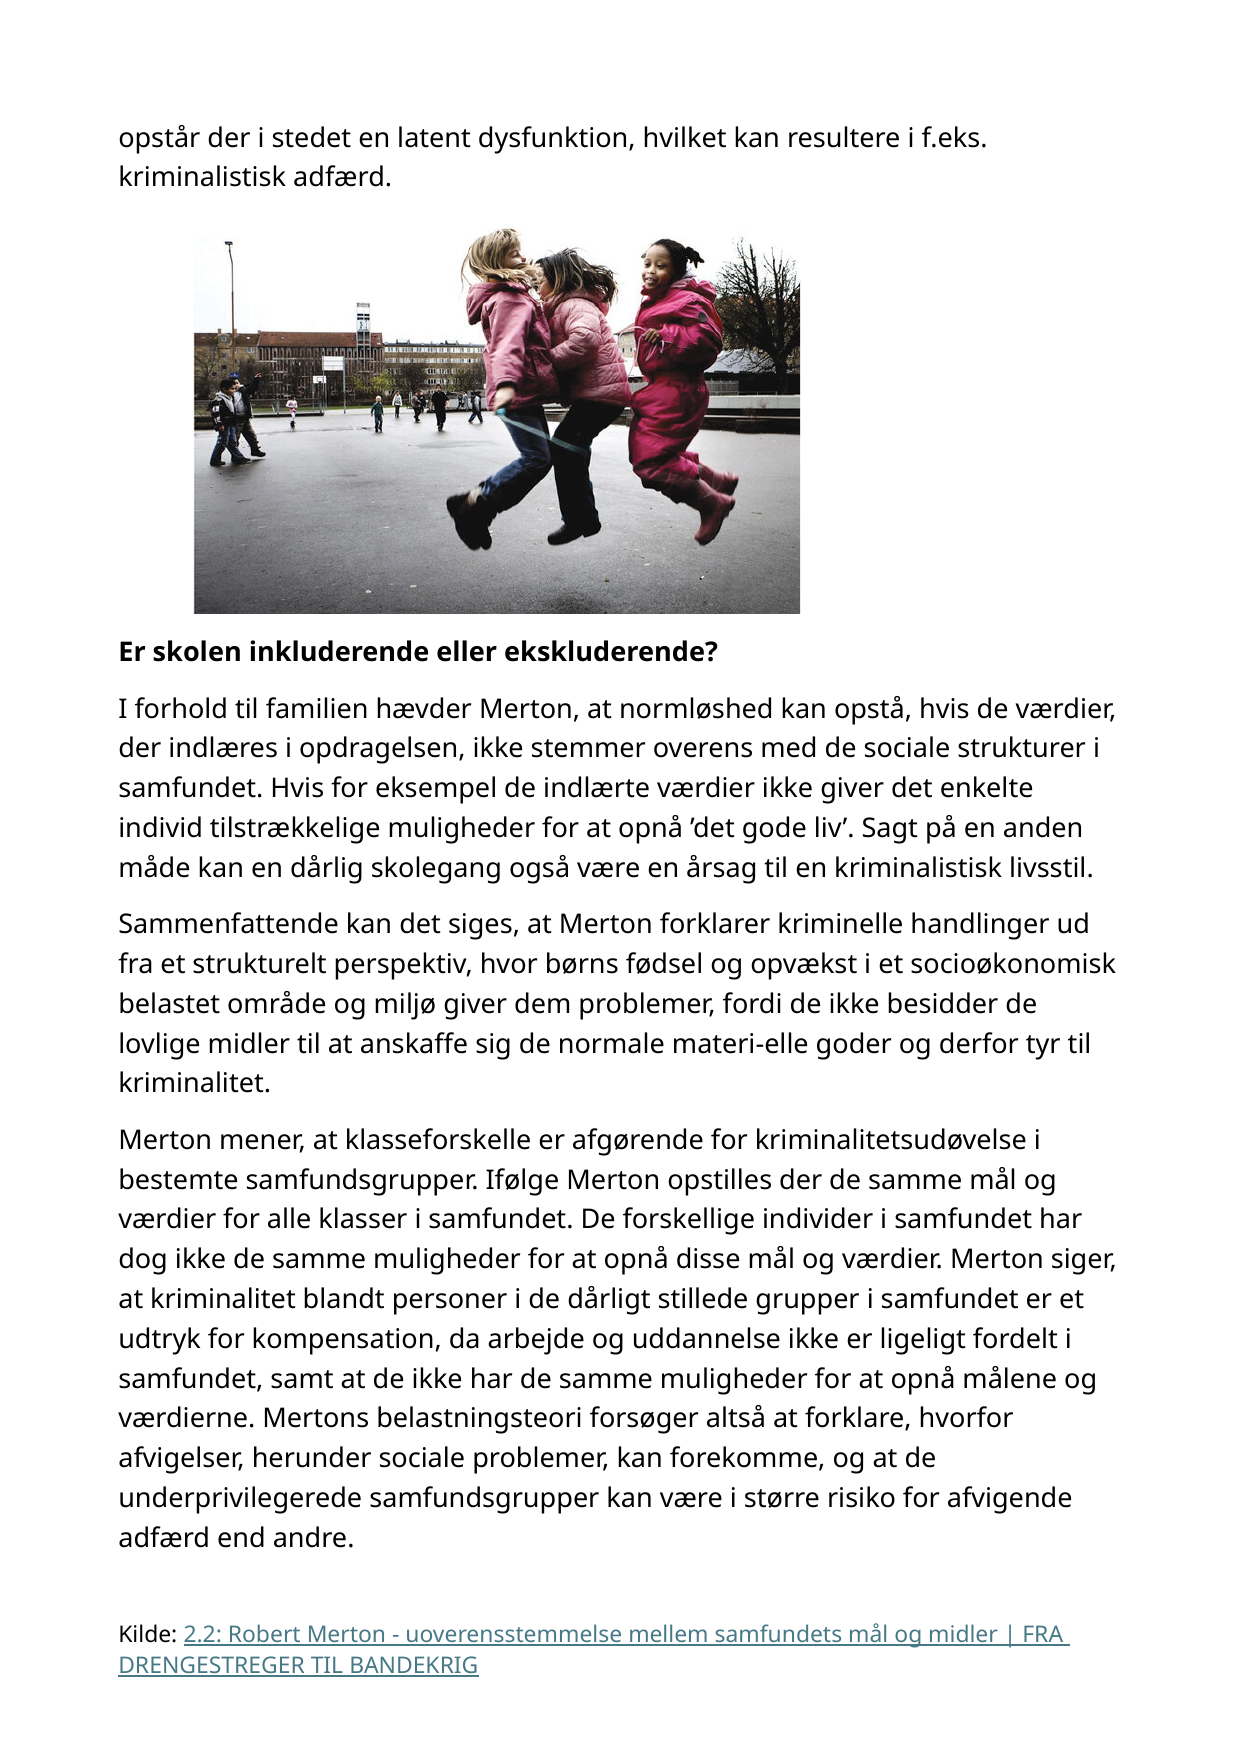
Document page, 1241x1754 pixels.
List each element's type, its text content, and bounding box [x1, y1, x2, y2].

picture [193, 214, 801, 614]
text Er skolen inkluderende eller ekskluderende? [118, 633, 1122, 669]
text I forhold til familien hævder Merton, at normløshed kan opstå, hvis de værdier, der indlæres i opdragelsen, ikke stemmer overens med de sociale strukturer i samfundet. Hvis for eksempel de indlærte værdier ikke giver det enkelte individ tilstrækkelige muligheder for at opnå ’det gode liv’. Sagt på en anden måde kan en dårlig skolegang også være en årsag til en kriminalistisk livsstil. [118, 689, 1122, 885]
text Sammenfattende kan det siges, at Merton forklarer kriminelle handlinger ud fra et strukturelt perspektiv, hvor børns fødsel og opvækst i et socioøkonomisk belastet område og miljø giver dem problemer, fordi de ikke besidder de lovlige midler til at anskaffe sig de normale materi-elle goder og derfor tyr til kriminalitet. [118, 905, 1122, 1101]
text Merton mener, at klasseforskelle er afgørende for kriminalitetsudøvelse i bestemte samfundsgrupper. Ifølge Merton opstilles der de samme mål og værdier for alle klasser i samfundet. De forskellige individer i samfundet har dog ikke de samme muligheder for at opnå disse mål og værdier. Merton siger, at kriminalitet blandt personer i de dårligt stillede grupper i samfundet er et udtryk for kompensation, da arbejde og uddannelse ikke er ligeligt fordelt i samfundet, samt at de ikke har de samme muligheder for at opnå målene og værdierne. Mertons belastningsteori forsøger altså at forklare, hvorfor afvigelser, herunder sociale problemer, kan forekomme, og at de underprivilegerede samfundsgrupper kan være i større risiko for afvigende adfærd end andre. [118, 1120, 1122, 1555]
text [118, 118, 1122, 195]
